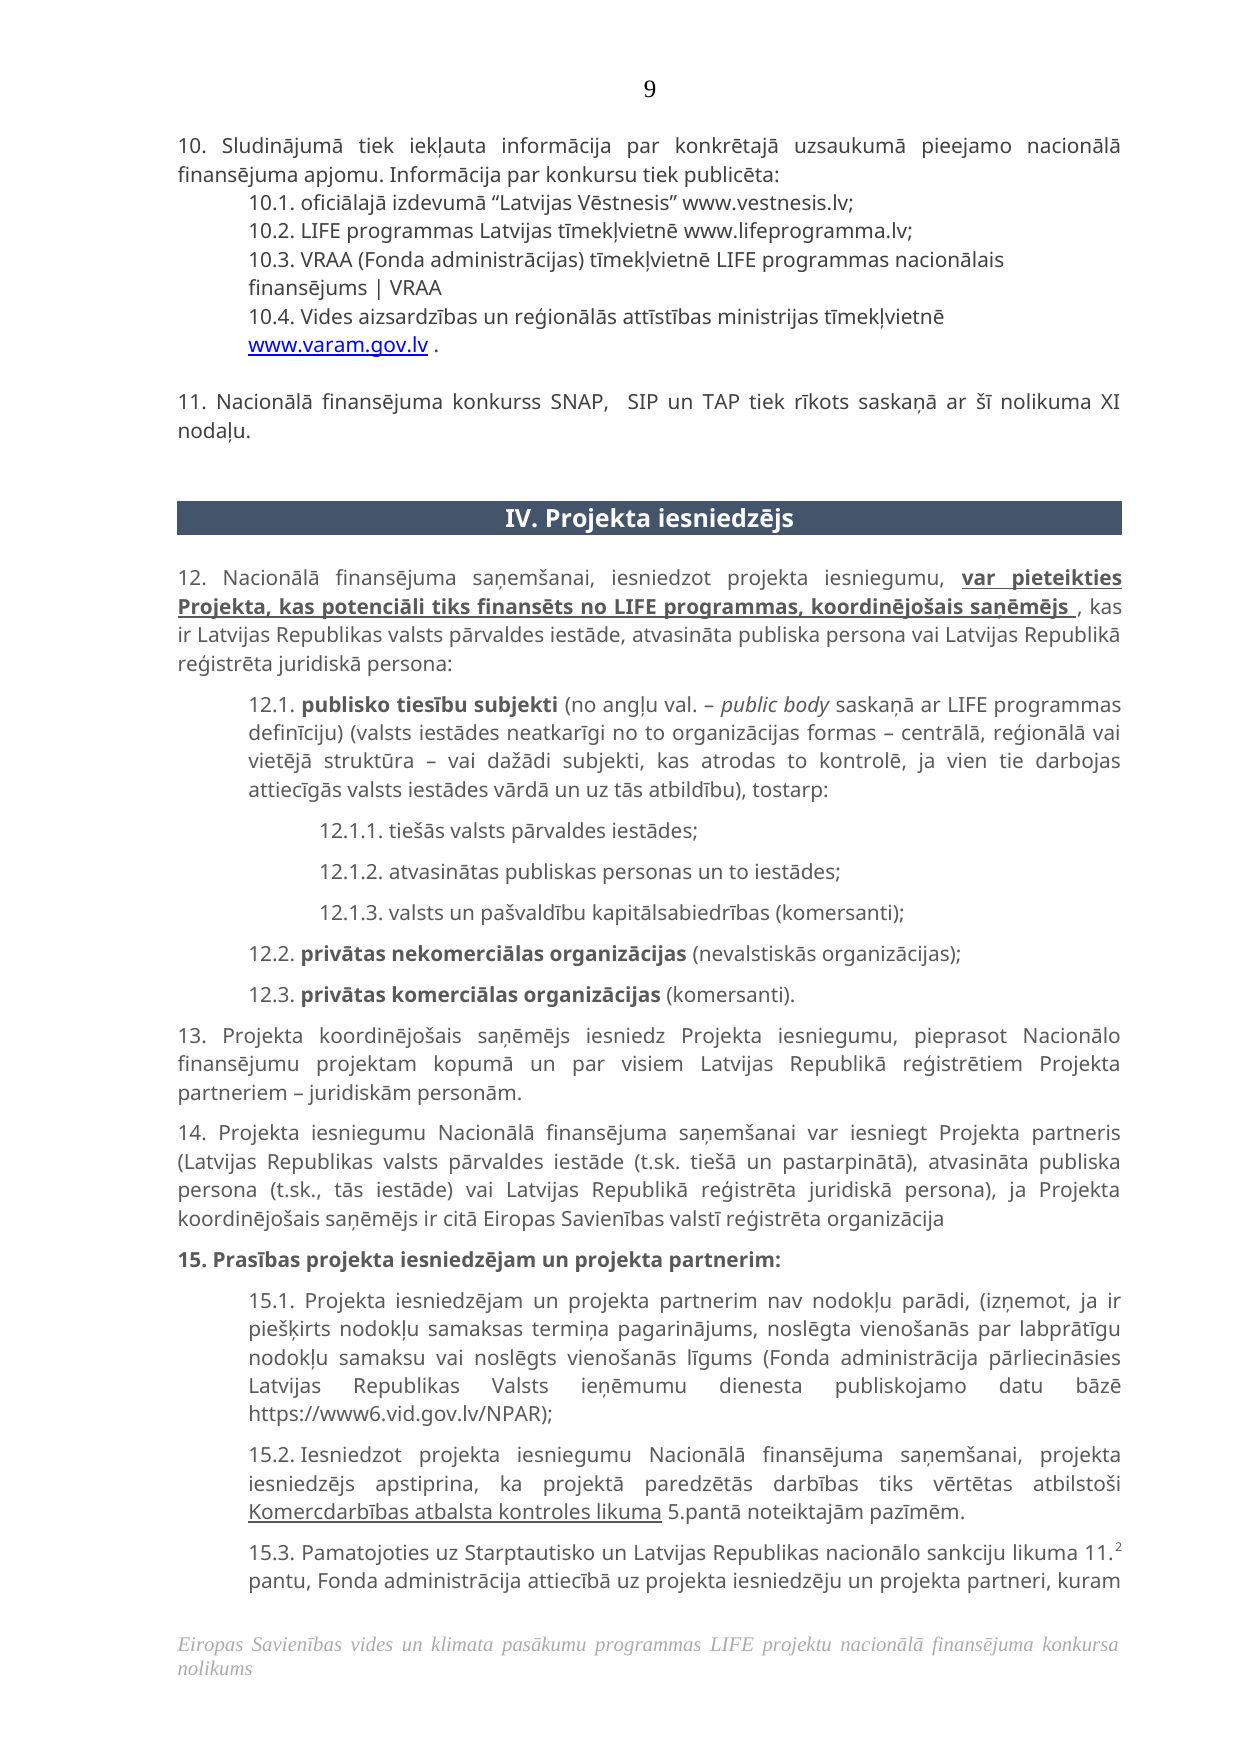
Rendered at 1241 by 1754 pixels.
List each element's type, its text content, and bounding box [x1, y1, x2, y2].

text 15.2. Iesniedzot projekta iesniegumu Nacionālā finansējuma saņemšanai, projekta iesniedzējs apstiprina, ka projektā paredzētās darbības tiks vērtētas atbilstoši Komercdarbības atbalsta kontroles likuma 5.pantā noteiktajām pazīmēm. [248, 1440, 1122, 1526]
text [248, 1538, 1122, 1595]
text 12.1.3. valsts un pašvaldību kapitālsabiedrības (komersanti); [319, 898, 1122, 926]
text 10.2. LIFE programmas Latvijas tīmekļvietnē www.lifeprogramma.lv; [248, 217, 1122, 245]
text 12.1. publisko tiesību subjekti (no angļu val. – public body saskaņā ar LIFE programmas definīciju) (valsts iestādes neatkarīgi no to organizācijas formas – centrālā, reģionālā vai vietējā struktūra – vai dažādi subjekti, kas atrodas to kontrolē, ja vien tie darbojas attiecīgās valsts iestādes vārdā un uz tās atbildību), tostarp: [248, 690, 1122, 803]
text 12.2. privātas nekomerciālas organizācijas (nevalstiskās organizācijas); [248, 939, 1122, 967]
text 12. Nacionālā finansējuma saņemšanai, iesniedzot projekta iesniegumu, var pieteikties Projekta, kas potenciāli tiks finansēts no LIFE programmas, koordinējošais saņēmējs , kas ir Latvijas Republikas valsts pārvaldes iestāde, atvasināta publiska persona vai Latvijas Republikā reģistrēta juridiskā persona: [177, 563, 1122, 677]
text 15. Prasības projekta iesniedzējam un projekta partnerim: [177, 1245, 1122, 1273]
text 14. Projekta iesniegumu Nacionālā finansējuma saņemšanai var iesniegt Projekta partneris (Latvijas Republikas valsts pārvaldes iestāde (t.sk. tiešā un pastarpinātā), atvasināta publiska persona (t.sk., tās iestāde) vai Latvijas Republikā reģistrēta juridiskā persona), ja Projekta koordinējošais saņēmējs ir citā Eiropas Savienības valstī reģistrēta organizācija [177, 1118, 1122, 1232]
text 10.4. Vides aizsardzības un reģionālās attīstības ministrijas tīmekļvietnē www.varam.gov.lv . [248, 302, 1122, 359]
text 12.1.1. tiešās valsts pārvaldes iestādes; [319, 816, 1122, 844]
text 12.1.2. atvasinātas publiskas personas un to iestādes; [319, 857, 1122, 885]
text 12.3. privātas komerciālas organizācijas (komersanti). [248, 980, 1122, 1008]
text 15.1. Projekta iesniedzējam un projekta partnerim nav nodokļu parādi, (izņemot, ja ir piešķirts nodokļu samaksas termiņa pagarinājums, noslēgta vienošanās par labprātīgu nodokļu samaksu vai noslēgts vienošanās līgums (Fonda administrācija pārliecināsies Latvijas Republikas Valsts ieņēmumu dienesta publiskojamo datu bāzē https://www6.vid.gov.lv/NPAR); [248, 1286, 1122, 1428]
text 10. Sludinājumā tiek iekļauta informācija par konkrētajā uzsaukumā pieejamo nacionālā finansējuma apjomu. Informācija par konkursu tiek publicēta: [177, 131, 1122, 188]
text 13. Projekta koordinējošais saņēmējs iesniedz Projekta iesniegumu, pieprasot Nacionālo finansējumu projektam kopumā un par visiem Latvijas Republikā reģistrētiem Projekta partneriem – juridiskām personām. [177, 1021, 1122, 1106]
text 10.3. VRAA (Fonda administrācijas) tīmekļvietnē LIFE programmas nacionālais finansējums | VRAA [248, 245, 1122, 302]
text 10.1. oficiālajā izdevumā “Latvijas Vēstnesis” www.vestnesis.lv; [248, 188, 1122, 217]
text 11. Nacionālā finansējuma konkurss SNAP, SIP un TAP tiek rīkots saskaņā ar šī nolikuma XI nodaļu. [177, 387, 1122, 444]
subtitle IV. Projekta iesniedzējs [177, 501, 1122, 535]
